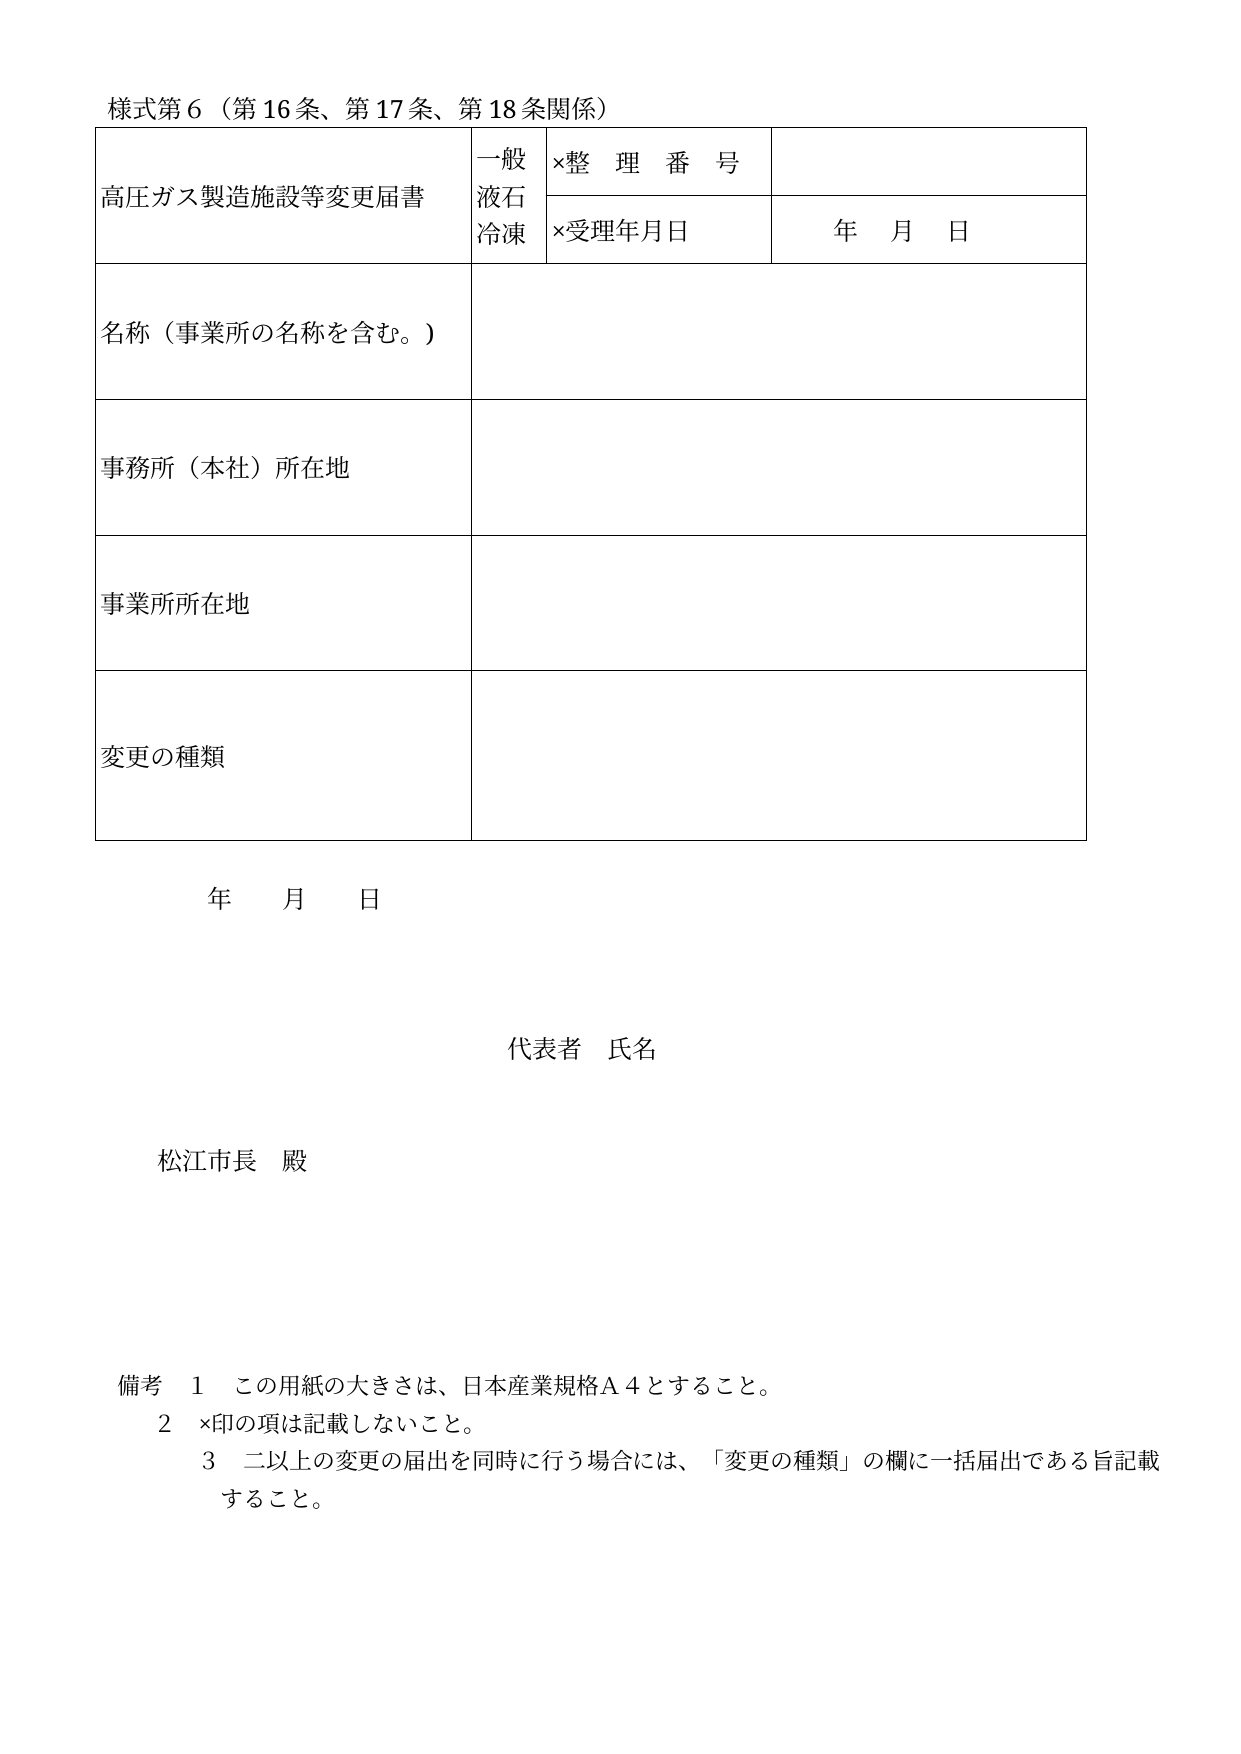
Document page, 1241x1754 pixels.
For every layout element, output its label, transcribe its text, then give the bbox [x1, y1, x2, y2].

table_cell 年 月 日 [772, 196, 1086, 263]
text ３ 二以上の変更の届出を同時に行う場合には、「変更の種類」の欄に一括届出である旨記載 [83, 1441, 1165, 1479]
table_header [772, 128, 1086, 195]
text 備考 １ この用紙の大きさは、日本産業規格Ａ４とすること。 [83, 1366, 1165, 1404]
table_cell 事務所（本社）所在地 [96, 400, 471, 534]
table_cell 変更の種類 [96, 671, 471, 840]
text 代表者 氏名 [83, 1029, 1165, 1066]
text ２ ×印の項は記載しないこと。 [83, 1404, 1165, 1441]
table_cell [472, 536, 1086, 670]
table_cell [472, 400, 1086, 534]
table_cell [472, 264, 1086, 399]
text すること。 [83, 1479, 1165, 1516]
text 様式第６（第16条、第17条、第18条関係） [83, 89, 1165, 127]
table_cell 事業所所在地 [96, 536, 471, 670]
text 年 月 日 [83, 879, 1165, 916]
table_cell [472, 671, 1086, 840]
table_header 高圧ガス製造施設等変更届書 [96, 128, 471, 263]
table_cell ×受理年月日 [547, 196, 771, 263]
table_header 一般 液石 冷凍 [472, 128, 546, 263]
text 松江市長 殿 [83, 1141, 1165, 1179]
table_cell 名称（事業所の名称を含む。) [96, 264, 471, 399]
table_header ×整 理 番 号 [547, 128, 771, 195]
